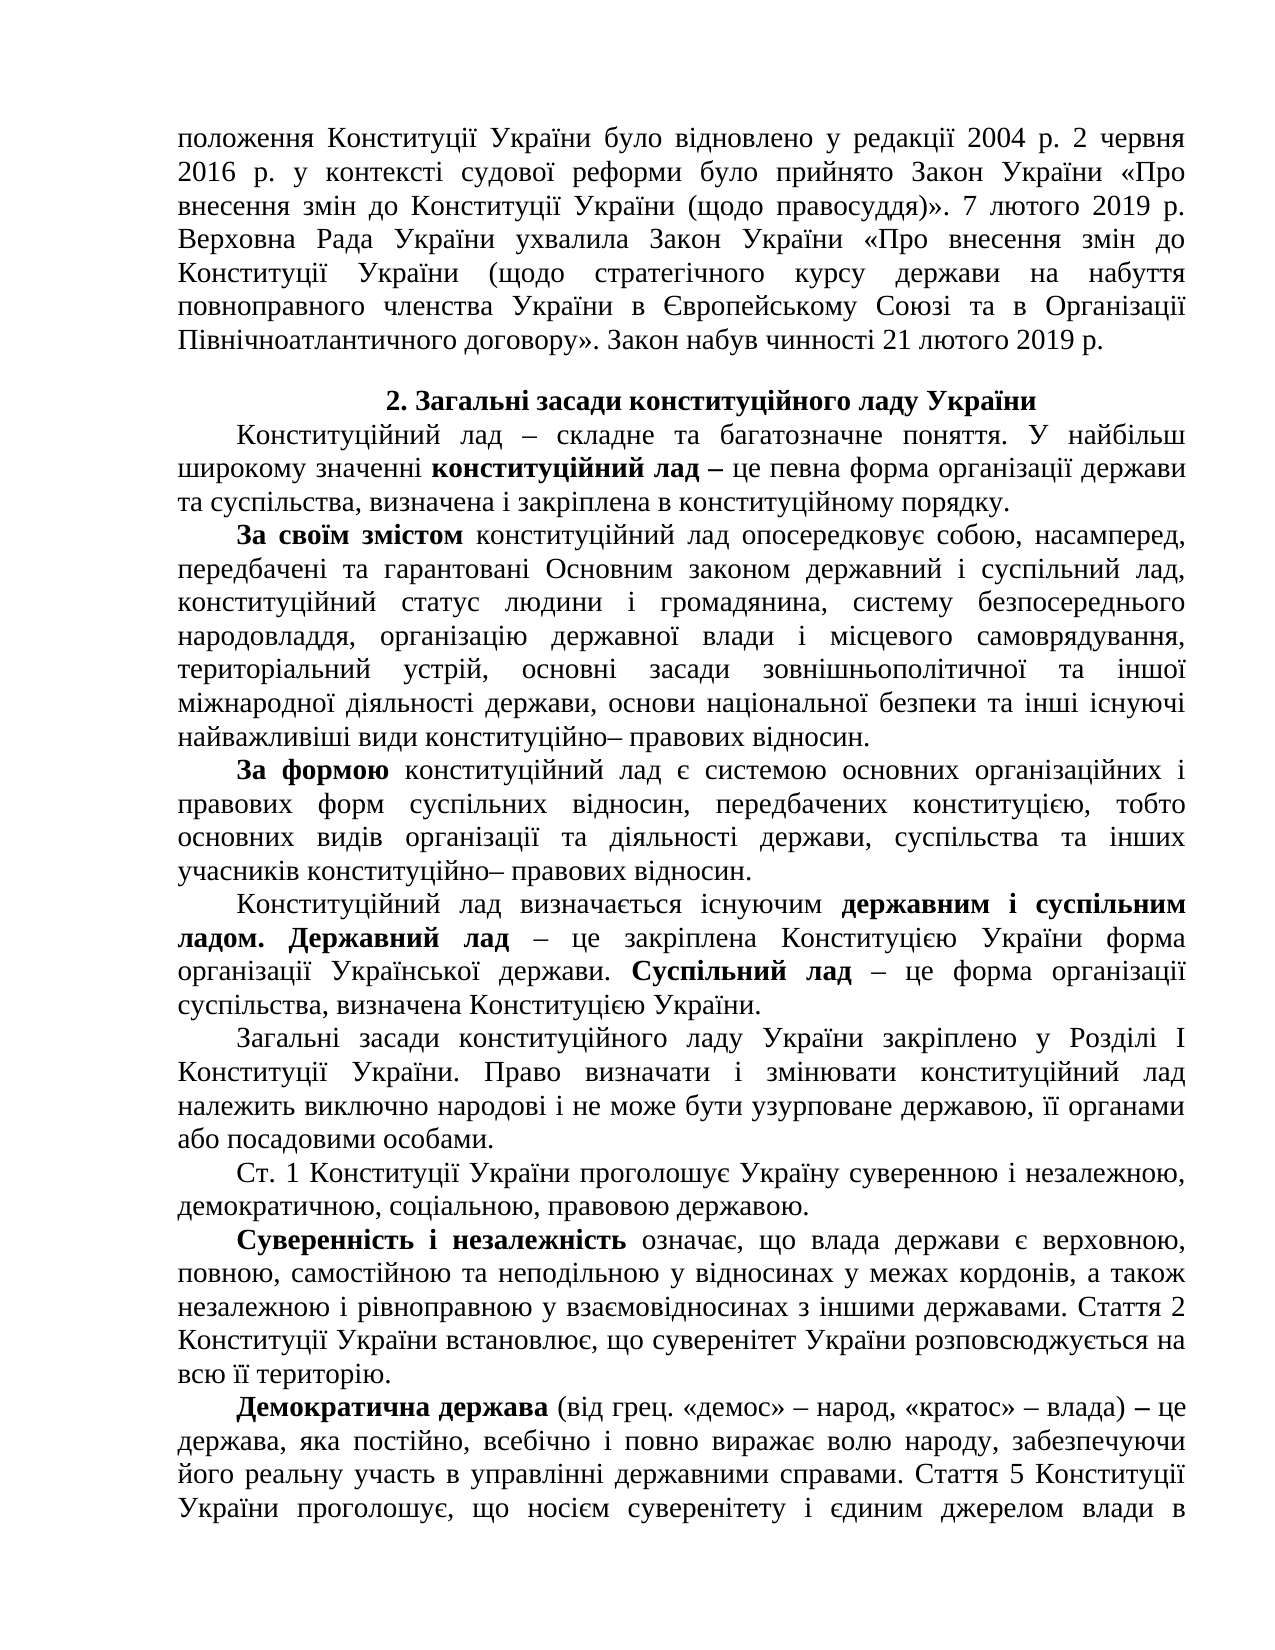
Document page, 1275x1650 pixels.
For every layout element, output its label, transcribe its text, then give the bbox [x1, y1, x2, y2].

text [177, 121, 1186, 355]
text Суверенність і незалежність означає, що влада держави є верховною, повною, самостійною та неподільною у відносинах у межах кордонів, а також незалежною і рівноправною у взаємовідносинах з іншими державами. Стаття 2 Конституції України встановлює, що суверенітет України розповсюджується на всю її територію. [177, 1222, 1186, 1389]
text За своїм змістом конституційний лад опосередковує собою, насамперед, передбачені та гарантовані Основним законом державний і суспільний лад, конституційний статус людини і громадянина, систему безпосереднього народовладдя, організацію державної влади і місцевого самоврядування, територіальний устрій, основні засади зовнішньополітичної та іншої міжнародної діяльності держави, основи національної безпеки та інші існуючі найважливіші види конституційно– правових відносин. [177, 517, 1186, 752]
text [177, 1389, 1186, 1524]
text Конституційний лад – складне та багатозначне поняття. У найбільш широкому значенні конституційний лад – це певна форма організації держави та суспільства, визначена і закріплена в конституційному порядку. [177, 417, 1186, 517]
text За формою конституційний лад є системою основних організаційних і правових форм суспільних відносин, передбачених конституцією, тобто основних видів організації та діяльності держави, суспільства та інших учасників конституційно– правових відносин. [177, 752, 1186, 886]
text Ст. 1 Конституції України проголошує Україну суверенною і незалежною, демократичною, соціальною, правовою державою. [177, 1155, 1186, 1222]
text Конституційний лад визначається існуючим державним і суспільним ладом. Державний лад – це закріплена Конституцією України форма організації Української держави. Суспільний лад – це форма організації суспільства, визначена Конституцією України. [177, 886, 1186, 1021]
text 2. Загальні засади конституційного ладу України [177, 383, 1186, 417]
text Загальні засади конституційного ладу України закріплено у Розділі І Конституції України. Право визначати і змінювати конституційний лад належить виключно народові і не може бути узурповане державою, її органами або посадовими особами. [177, 1021, 1186, 1155]
